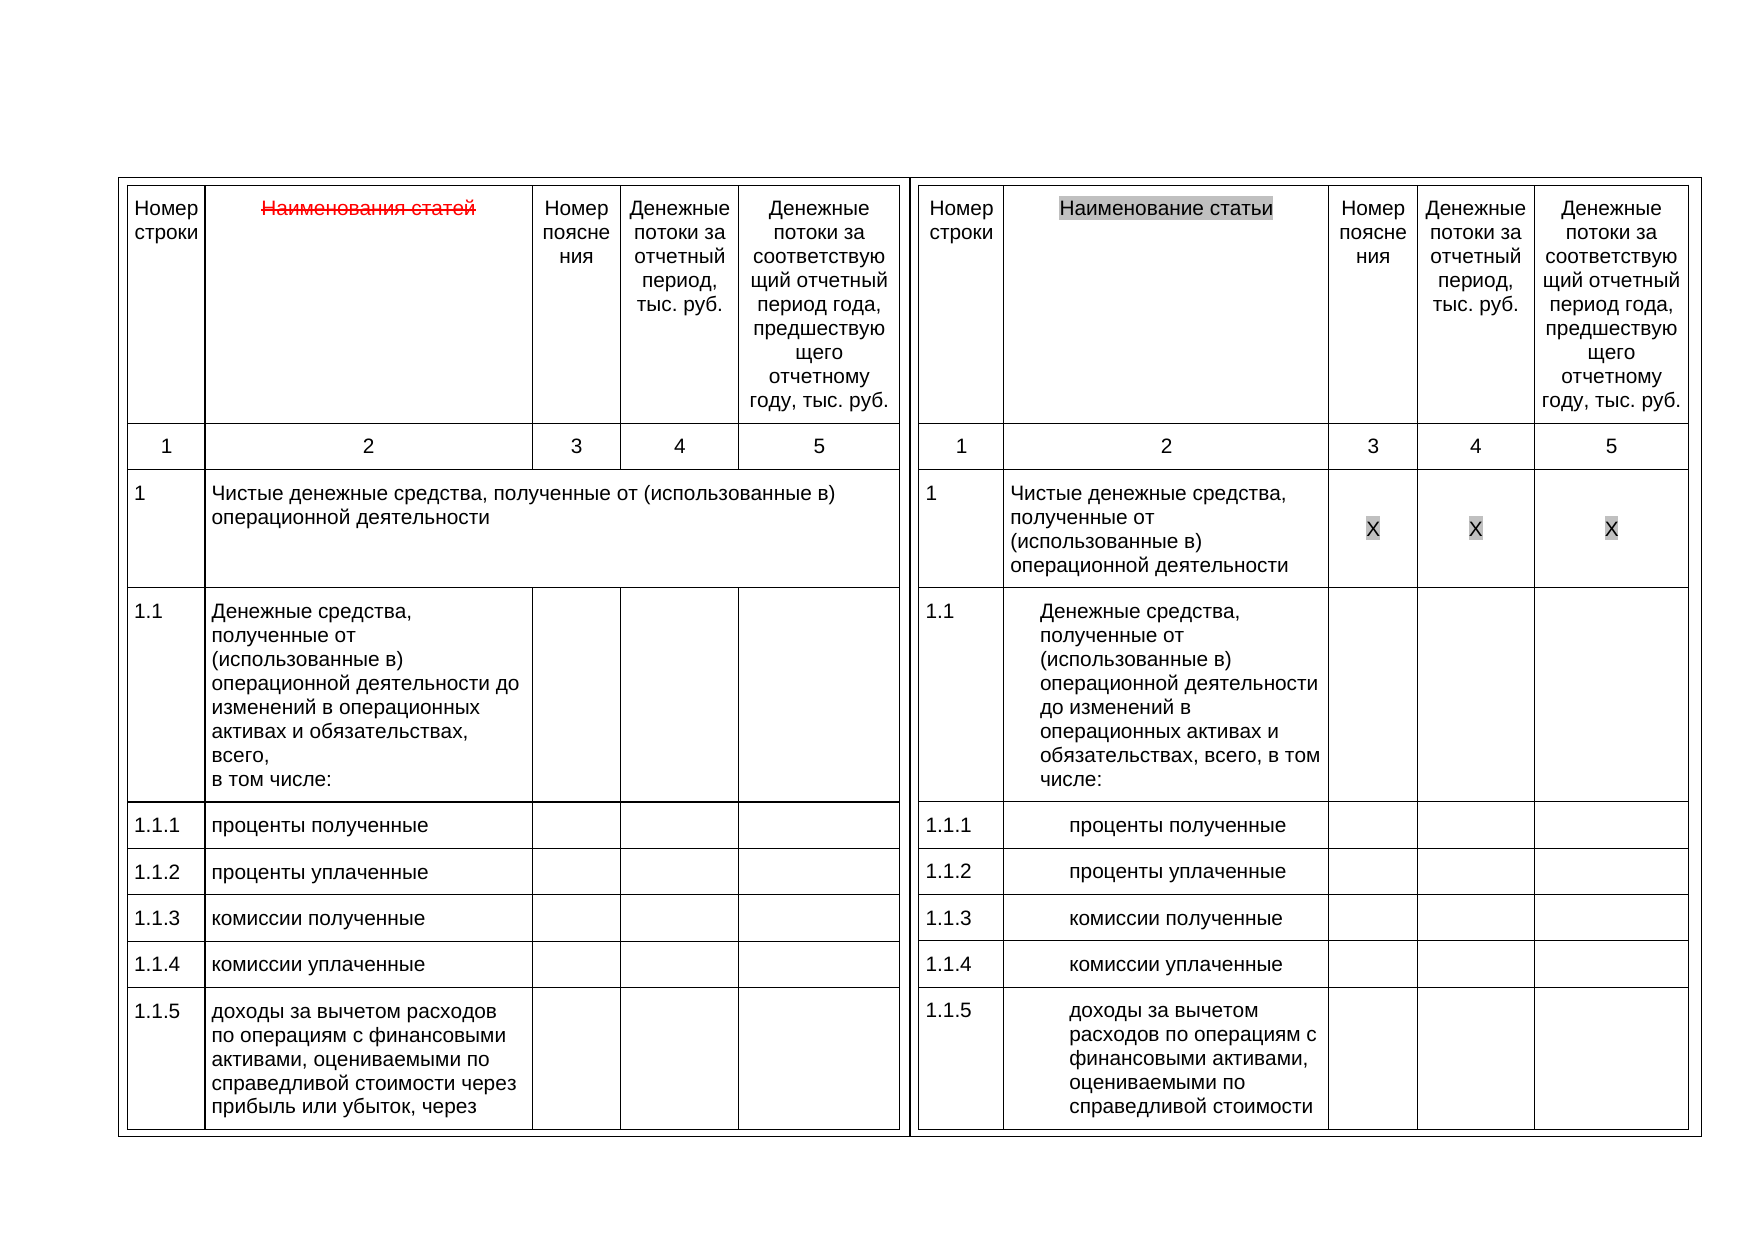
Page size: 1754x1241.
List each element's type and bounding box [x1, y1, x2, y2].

table_cell [119, 178, 909, 1136]
table_cell [911, 178, 1701, 1136]
